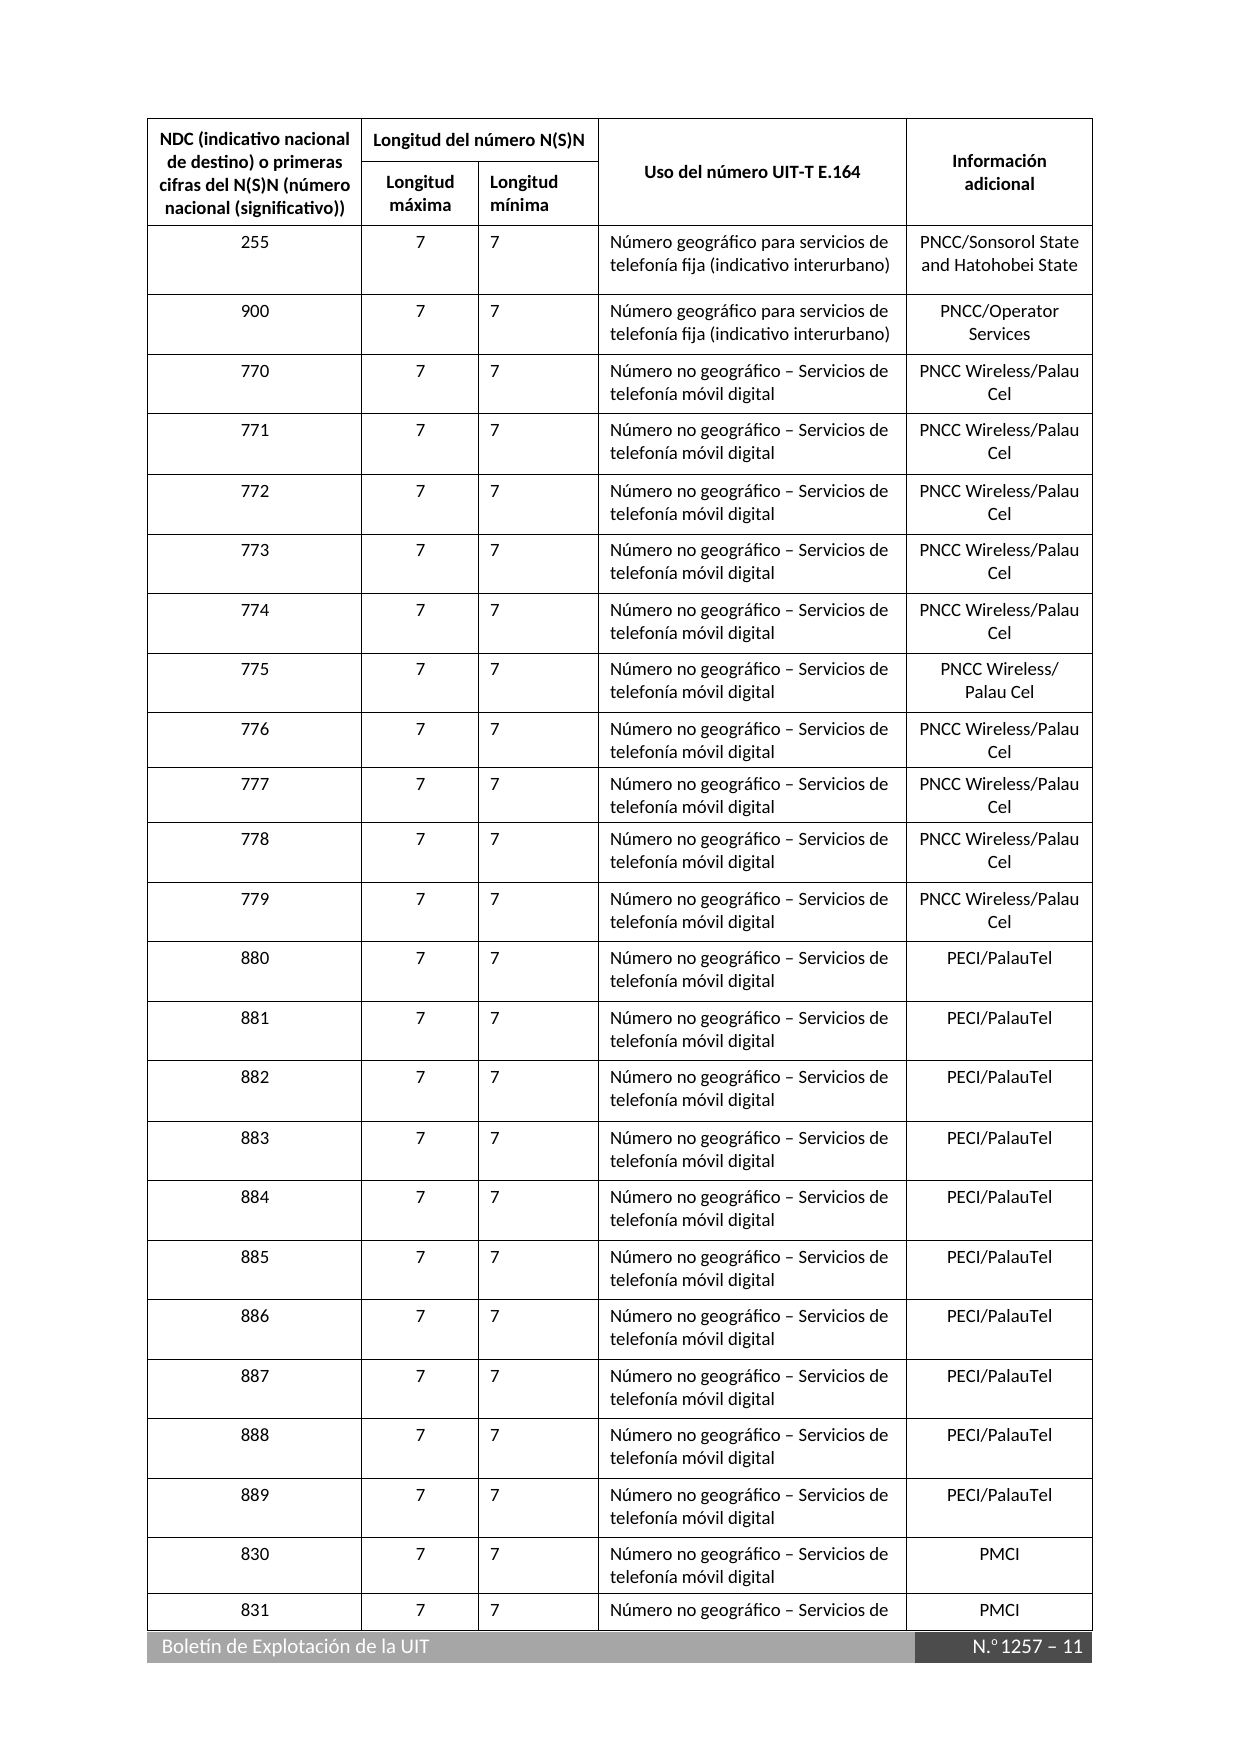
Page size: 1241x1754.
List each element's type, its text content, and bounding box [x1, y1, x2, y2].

table_cell PNCC Wireless/Palau Cel [907, 713, 1092, 767]
table_cell Número no geográfico – Servicios de telefonía móvil digital [599, 654, 906, 712]
table_cell 7 [362, 295, 478, 354]
table_cell 7 [362, 226, 478, 294]
table_cell PNCC/Operator Services [907, 295, 1092, 354]
table_cell 7 [479, 1479, 598, 1537]
table_cell 7 [479, 1181, 598, 1240]
table_cell 7 [479, 654, 598, 712]
table_cell 7 [362, 883, 478, 941]
table_cell 7 [362, 1479, 478, 1537]
table_cell Número no geográfico – Servicios de telefonía móvil digital [599, 1479, 906, 1537]
table_cell Número no geográfico – Servicios de telefonía móvil digital [599, 1419, 906, 1478]
table_cell 7 [362, 414, 478, 474]
table_cell 778 [148, 823, 361, 882]
table_cell 830 [148, 1538, 361, 1592]
table_cell 881 [148, 1002, 361, 1060]
table_cell 255 [148, 226, 361, 294]
table_cell 831 [148, 1594, 361, 1630]
table_cell Número no geográfico – Servicios de telefonía móvil digital [599, 1122, 906, 1180]
table_cell PECI/PalauTel [907, 942, 1092, 1001]
table_cell Número no geográfico – Servicios de telefonía móvil digital [599, 823, 906, 882]
table_cell 7 [362, 594, 478, 652]
table_cell 883 [148, 1122, 361, 1180]
table_cell 772 [148, 475, 361, 533]
table_cell Número geográfico para servicios de telefonía fija (indicativo interurbano) [599, 226, 906, 294]
table_cell 7 [479, 1360, 598, 1418]
table_cell 7 [362, 1122, 478, 1180]
table_cell Número no geográfico – Servicios de telefonía móvil digital [599, 1594, 906, 1630]
table_cell 887 [148, 1360, 361, 1418]
table_cell 7 [479, 713, 598, 767]
table_cell 7 [362, 1360, 478, 1418]
table_cell 7 [362, 1538, 478, 1592]
table_cell Número no geográfico – Servicios de telefonía móvil digital [599, 942, 906, 1001]
table_cell 7 [479, 475, 598, 533]
table_cell 884 [148, 1181, 361, 1240]
table_cell Longitud mínima [479, 162, 598, 225]
table_cell PECI/PalauTel [907, 1300, 1092, 1359]
table_cell 7 [362, 1181, 478, 1240]
table_cell 7 [362, 768, 478, 822]
table_cell PNCC Wireless/Palau Cel [907, 594, 1092, 652]
table_cell Número no geográfico – Servicios de telefonía móvil digital [599, 883, 906, 941]
table_header Información adicional [907, 119, 1092, 225]
table_cell 7 [479, 535, 598, 593]
table_cell 7 [362, 1594, 478, 1630]
table_cell 7 [479, 1594, 598, 1630]
table_cell Número no geográfico – Servicios de telefonía móvil digital [599, 475, 906, 533]
table_cell 7 [362, 1300, 478, 1359]
table_cell 7 [362, 535, 478, 593]
table_cell 7 [479, 823, 598, 882]
table_cell Número no geográfico – Servicios de telefonía móvil digital [599, 594, 906, 652]
table_cell 900 [148, 295, 361, 354]
table_cell PNCC Wireless/Palau Cel [907, 768, 1092, 822]
table_cell 7 [479, 1061, 598, 1121]
table_cell PNCC Wireless/Palau Cel [907, 414, 1092, 474]
table_cell 776 [148, 713, 361, 767]
table_cell PECI/PalauTel [907, 1241, 1092, 1299]
table_cell 7 [362, 475, 478, 533]
table_cell Número no geográfico – Servicios de telefonía móvil digital [599, 1002, 906, 1060]
table_cell PECI/PalauTel [907, 1479, 1092, 1537]
table_cell 888 [148, 1419, 361, 1478]
table_cell Número no geográfico – Servicios de telefonía móvil digital [599, 414, 906, 474]
table_cell Número no geográfico – Servicios de telefonía móvil digital [599, 535, 906, 593]
table_cell 770 [148, 355, 361, 413]
table_cell 7 [479, 226, 598, 294]
table_cell PECI/PalauTel [907, 1002, 1092, 1060]
table_cell PMCI [907, 1594, 1092, 1630]
table_cell 7 [479, 594, 598, 652]
table_cell Número no geográfico – Servicios de telefonía móvil digital [599, 1241, 906, 1299]
table_cell 7 [362, 355, 478, 413]
table_cell PECI/PalauTel [907, 1360, 1092, 1418]
table_cell PMCI [907, 1538, 1092, 1592]
table_cell 7 [362, 654, 478, 712]
table_cell 7 [362, 1419, 478, 1478]
table_cell PNCC Wireless/Palau Cel [907, 823, 1092, 882]
table_cell Número no geográfico – Servicios de telefonía móvil digital [599, 1181, 906, 1240]
table_header NDC (indicativo nacional de destino) o primeras cifras del N(S)N (número nacional (significativo)) [148, 119, 361, 225]
table_cell 7 [362, 823, 478, 882]
table_cell Número no geográfico – Servicios de telefonía móvil digital [599, 1061, 906, 1121]
table_cell 7 [479, 414, 598, 474]
table_cell 7 [479, 1419, 598, 1478]
table_cell 7 [479, 1002, 598, 1060]
table_header Longitud del número N(S)N [362, 119, 598, 161]
table_cell 7 [362, 1061, 478, 1121]
table_cell PECI/PalauTel [907, 1122, 1092, 1180]
table_cell 880 [148, 942, 361, 1001]
table_cell 7 [479, 1538, 598, 1592]
table_cell 7 [362, 713, 478, 767]
table_cell 7 [479, 1241, 598, 1299]
table_cell 779 [148, 883, 361, 941]
table_cell PECI/PalauTel [907, 1061, 1092, 1121]
table_cell Número no geográfico – Servicios de telefonía móvil digital [599, 1360, 906, 1418]
table_cell 7 [479, 942, 598, 1001]
table_cell 7 [362, 1241, 478, 1299]
table_cell Número no geográfico – Servicios de telefonía móvil digital [599, 355, 906, 413]
table_cell 7 [479, 295, 598, 354]
table_cell PECI/PalauTel [907, 1181, 1092, 1240]
table_cell PECI/PalauTel [907, 1419, 1092, 1478]
table_cell Número no geográfico – Servicios de telefonía móvil digital [599, 1300, 906, 1359]
table_cell 7 [479, 883, 598, 941]
table_cell 7 [479, 355, 598, 413]
table_cell 774 [148, 594, 361, 652]
table_cell Longitud máxima [362, 162, 478, 225]
table_cell 889 [148, 1479, 361, 1537]
table_cell 7 [479, 768, 598, 822]
table_cell PNCC/Sonsorol State and Hatohobei State [907, 226, 1092, 294]
table_cell PNCC Wireless/ Palau Cel [907, 654, 1092, 712]
table_cell 882 [148, 1061, 361, 1121]
table_cell Número no geográfico – Servicios de telefonía móvil digital [599, 713, 906, 767]
table_cell PNCC Wireless/Palau Cel [907, 355, 1092, 413]
table_cell 777 [148, 768, 361, 822]
table_cell 7 [479, 1122, 598, 1180]
table_cell Número geográfico para servicios de telefonía fija (indicativo interurbano) [599, 295, 906, 354]
table_cell Número no geográfico – Servicios de telefonía móvil digital [599, 1538, 906, 1592]
table_cell 775 [148, 654, 361, 712]
table_cell 7 [479, 1300, 598, 1359]
table_cell 773 [148, 535, 361, 593]
table_cell 7 [362, 1002, 478, 1060]
table_cell Número no geográfico – Servicios de telefonía móvil digital [599, 768, 906, 822]
table_header Uso del número UIT-T E.164 [599, 119, 906, 225]
table_cell 771 [148, 414, 361, 474]
table_cell PNCC Wireless/Palau Cel [907, 535, 1092, 593]
table_cell PNCC Wireless/Palau Cel [907, 475, 1092, 533]
table_cell PNCC Wireless/Palau Cel [907, 883, 1092, 941]
table_cell 7 [362, 942, 478, 1001]
table_cell 885 [148, 1241, 361, 1299]
table_cell 886 [148, 1300, 361, 1359]
